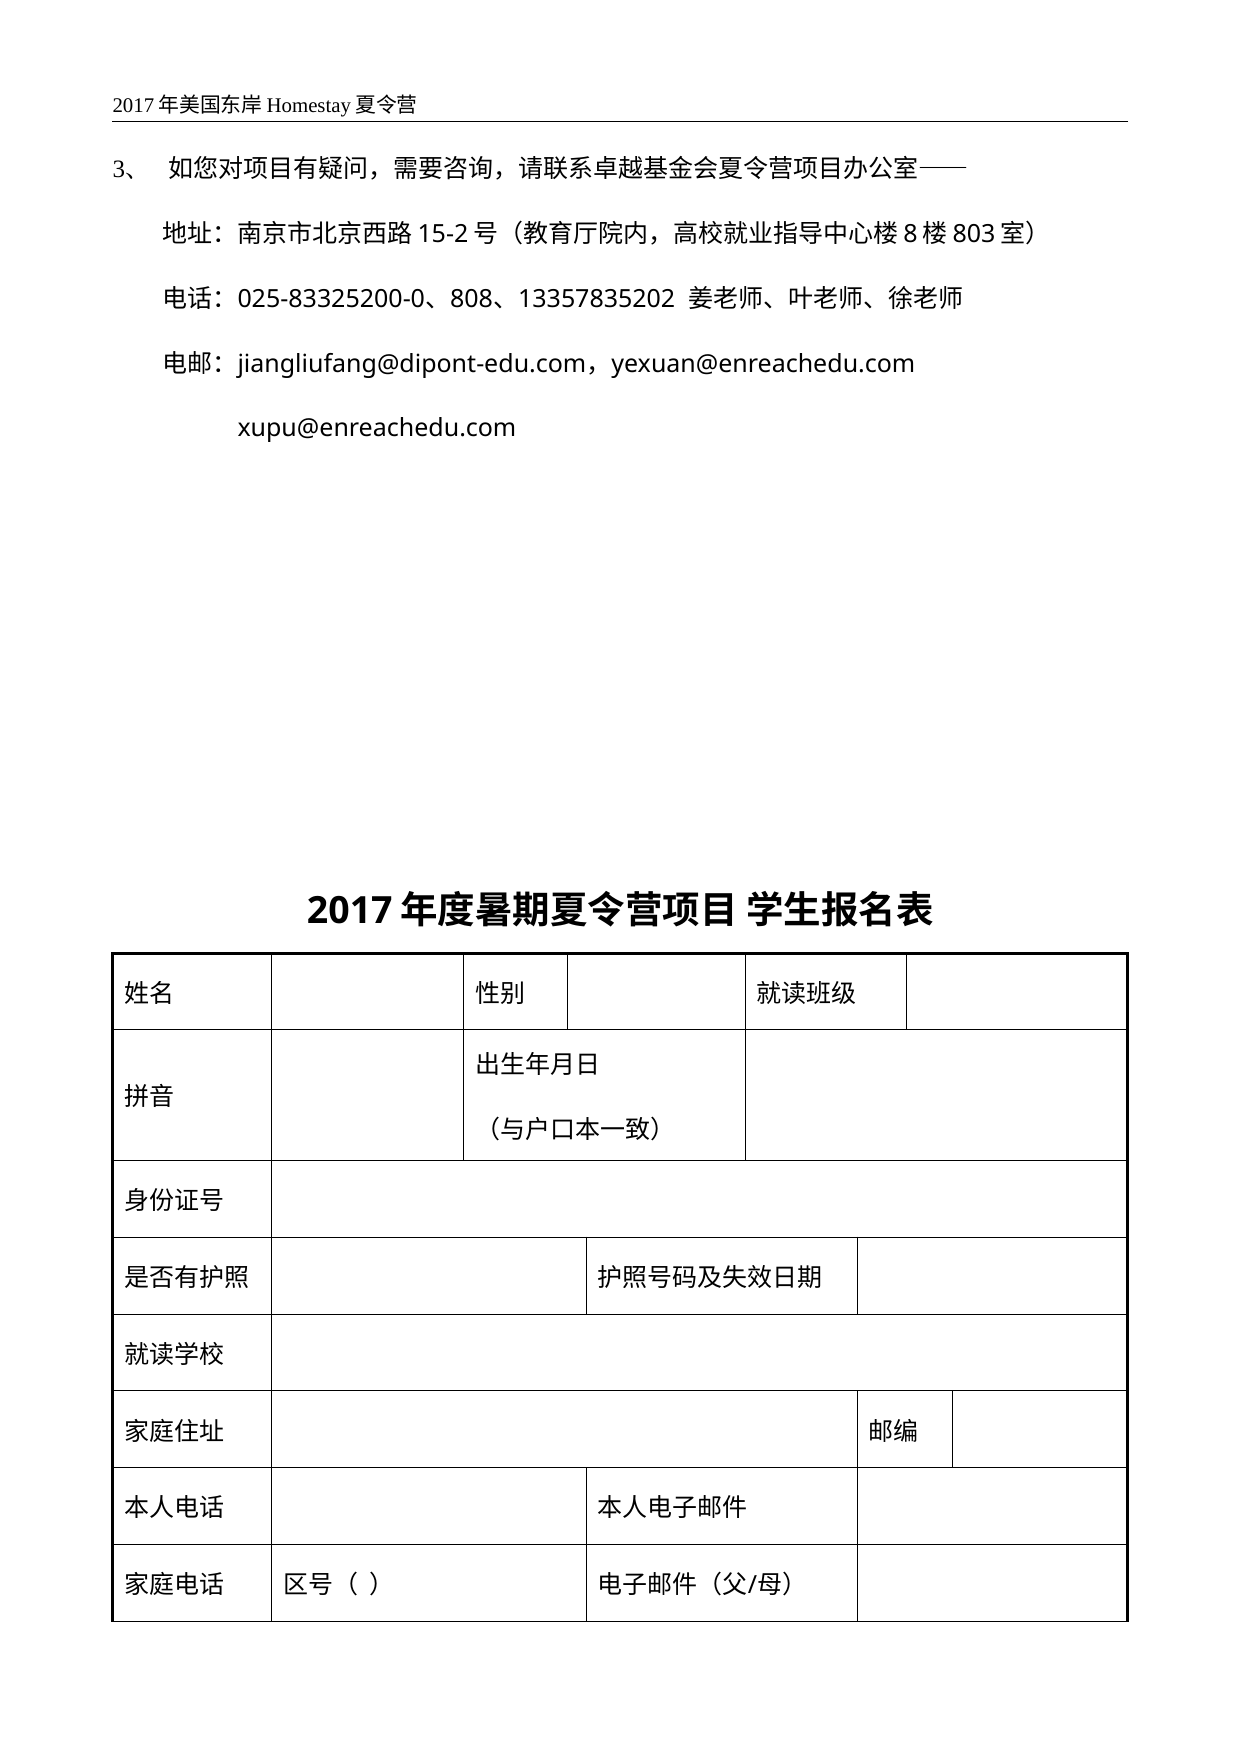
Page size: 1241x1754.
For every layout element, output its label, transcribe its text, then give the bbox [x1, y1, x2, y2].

table_header [907, 955, 1126, 1029]
text 地址：南京市北京西路15-2号（教育厅院内，高校就业指导中心楼8楼803室） [112, 199, 1128, 264]
table_cell [746, 1030, 1126, 1160]
table_cell 本人电子邮件 [587, 1468, 857, 1544]
table_cell 电子邮件（父/母） [587, 1545, 857, 1621]
table_cell 家庭住址 [114, 1391, 271, 1467]
table_cell [858, 1238, 1126, 1313]
table_cell 邮编 [858, 1391, 952, 1467]
list 如您对项目有疑问，需要咨询，请联系卓越基金会夏令营项目办公室—— [112, 134, 1128, 199]
table_cell [272, 1391, 857, 1467]
table_cell 是否有护照 [114, 1238, 271, 1313]
table_cell [858, 1468, 1126, 1544]
table_cell [272, 1315, 1126, 1390]
table_cell [858, 1545, 1126, 1621]
table_cell 区号（ ） [272, 1545, 586, 1621]
table_cell 身份证号 [114, 1161, 271, 1237]
table_cell [953, 1391, 1126, 1467]
table_header 就读班级 [746, 955, 906, 1029]
text xupu@enreachedu.com [112, 394, 1128, 459]
text 电邮：jiangliufang@dipont-edu.com，yexuan@enreachedu.com [112, 329, 1128, 394]
table_cell 就读学校 [114, 1315, 271, 1390]
table_cell 拼音 [114, 1030, 271, 1160]
table_cell 护照号码及失效日期 [587, 1238, 857, 1313]
table_cell [272, 1030, 463, 1160]
table_cell [272, 1468, 586, 1544]
table_header 姓名 [114, 955, 271, 1029]
table_cell 出生年月日 （与户口本一致） [464, 1030, 745, 1160]
table_header [568, 955, 745, 1029]
text 2017年度暑期夏令营项目 学生报名表 [112, 874, 1128, 939]
table_header 性别 [464, 955, 567, 1029]
table_cell 家庭电话 [114, 1545, 271, 1621]
table_cell [272, 1238, 586, 1313]
table_cell 本人电话 [114, 1468, 271, 1544]
table_header [272, 955, 463, 1029]
text 电话：025-83325200-0、808、13357835202 姜老师、叶老师、徐老师 [112, 264, 1128, 329]
table_cell [272, 1161, 1126, 1237]
